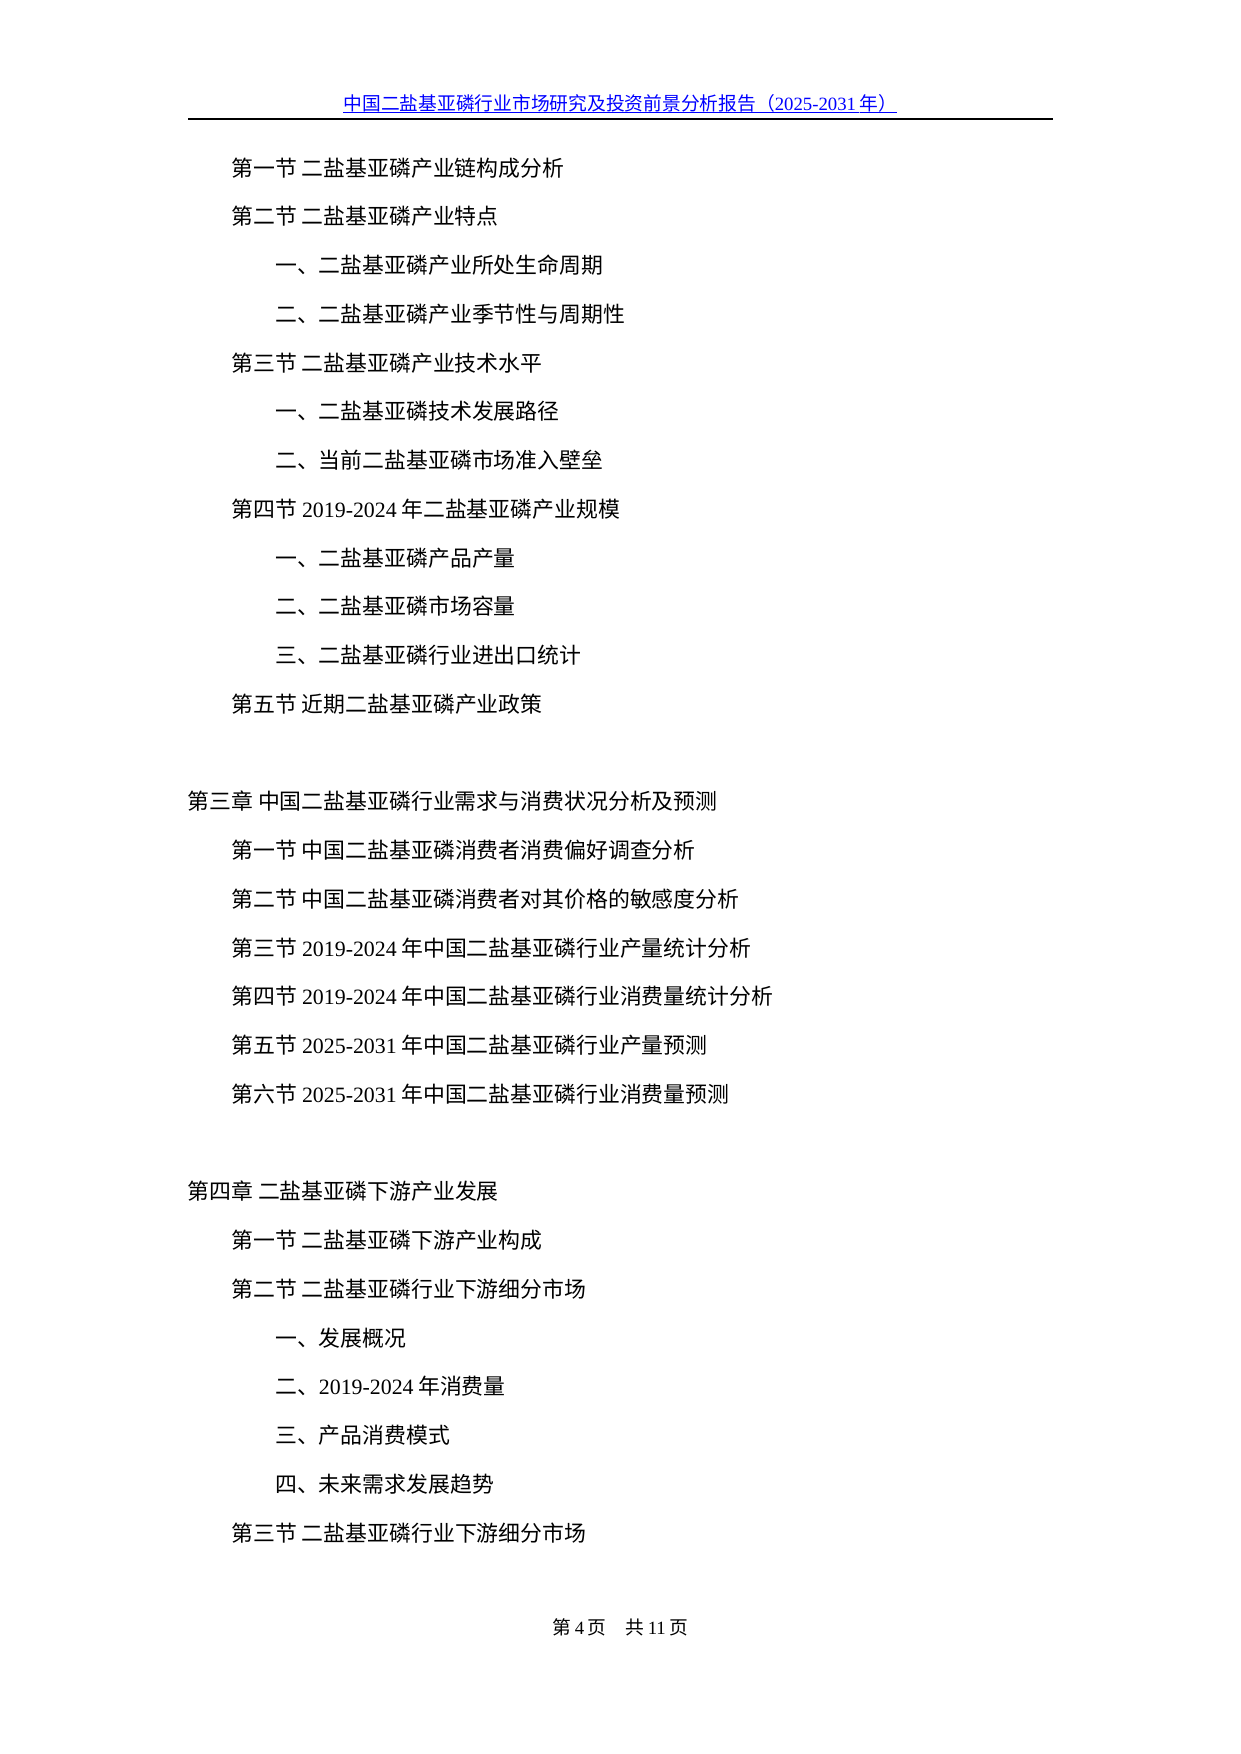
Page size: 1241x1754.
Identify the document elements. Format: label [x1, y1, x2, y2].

text [187, 150, 1053, 1548]
